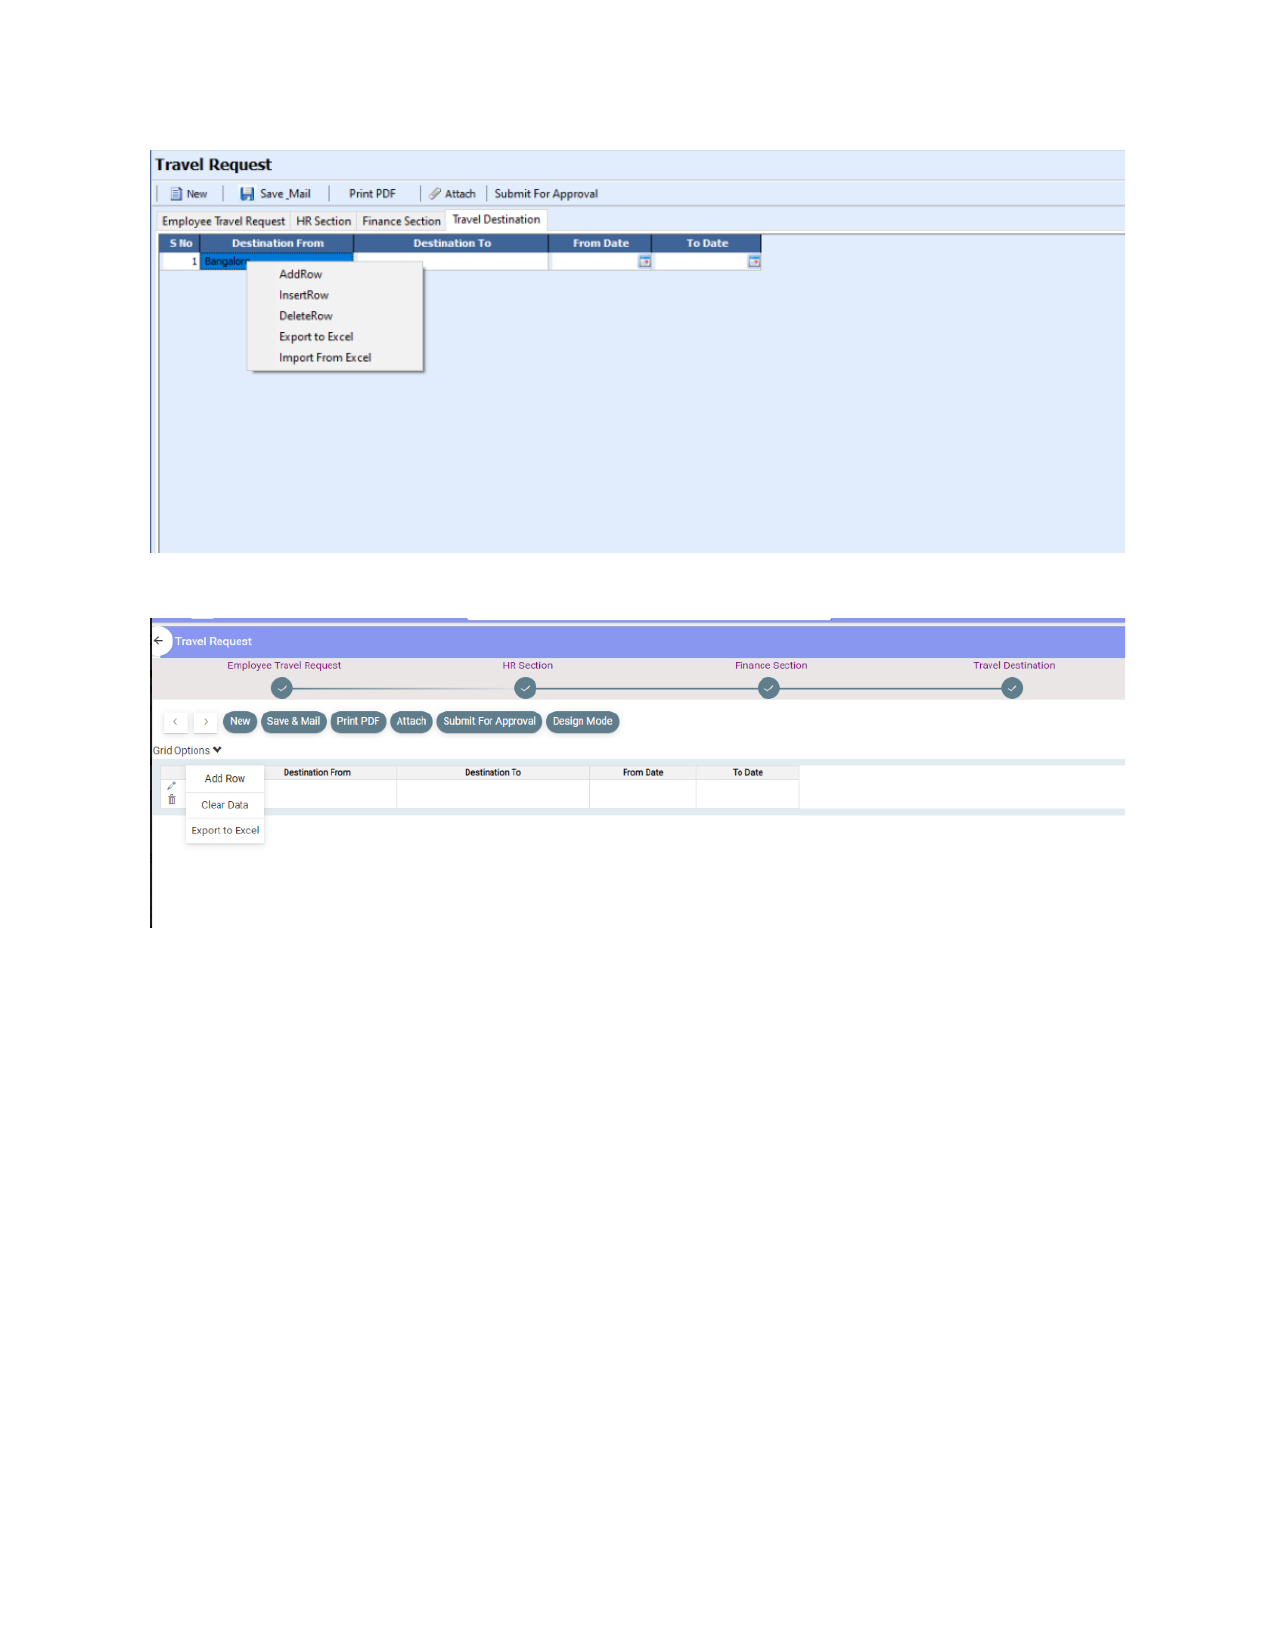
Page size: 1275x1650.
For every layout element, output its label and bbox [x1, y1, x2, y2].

picture [150, 618, 1125, 928]
picture [150, 150, 1125, 553]
